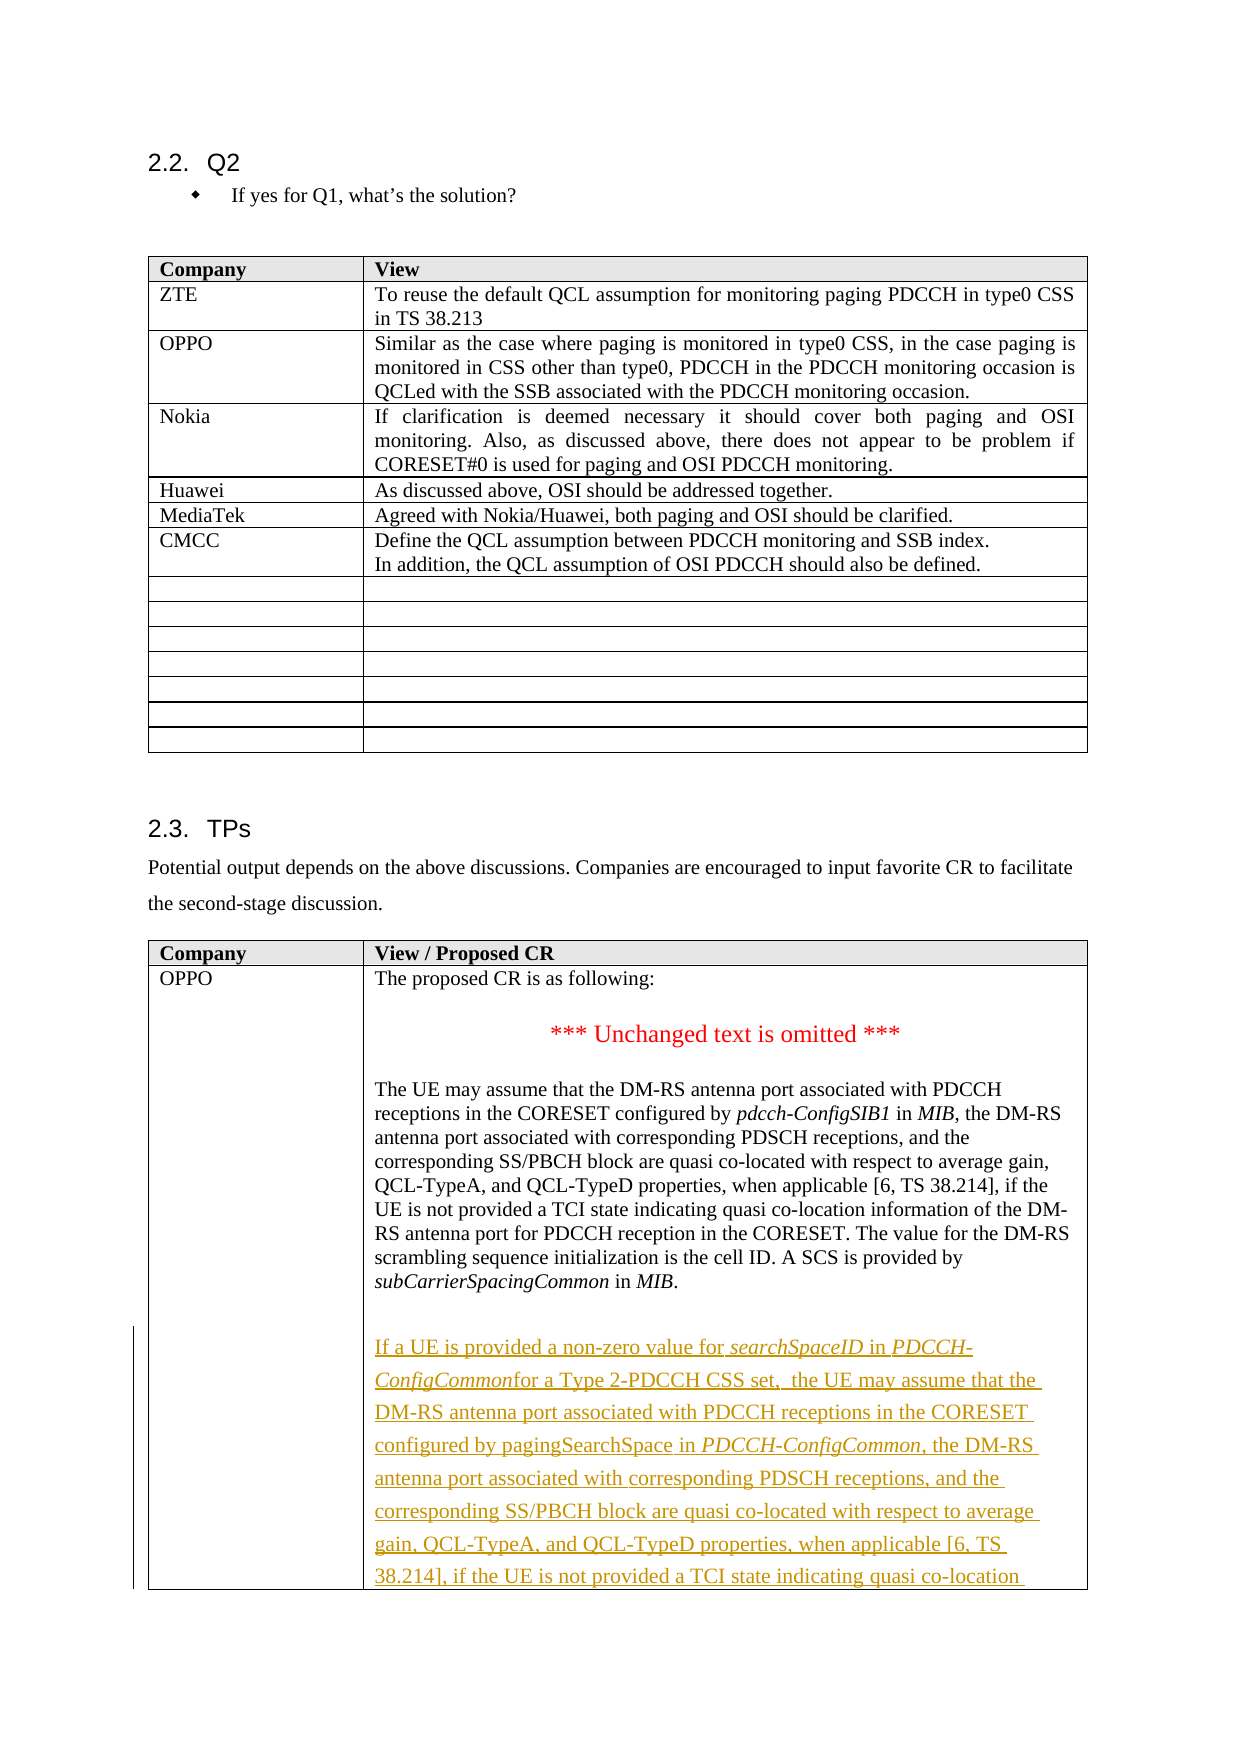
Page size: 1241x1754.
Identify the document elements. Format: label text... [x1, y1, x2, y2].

table_header View [364, 257, 1087, 281]
table_cell Huawei [149, 478, 363, 502]
table_cell [364, 627, 1087, 651]
table_cell [364, 577, 1087, 601]
table_cell Define the QCL assumption between PDCCH monitoring and SSB index. In addition, the QCL assumption of OSI PDCCH should also be defined. [364, 528, 1087, 576]
table_cell [364, 703, 1087, 726]
table_header Company [149, 941, 363, 964]
table_cell As discussed above, OSI should be addressed together. [364, 478, 1087, 502]
table_cell MediaTek [149, 503, 363, 527]
table_cell [149, 602, 363, 626]
table_cell Nokia [149, 404, 363, 476]
table_cell OPPO [149, 966, 363, 1589]
subtitle Q2 [148, 148, 1093, 176]
table_cell OPPO [149, 331, 363, 403]
table_header View / Proposed CR [364, 941, 1087, 964]
table_cell Similar as the case where paging is monitored in type0 CSS, in the case paging is monitored in CSS other than type0, PDCCH in the PDCCH monitoring occasion is QCLed with the SSB associated with the PDCCH monitoring occasion. [364, 331, 1087, 403]
table_cell Agreed with Nokia/Huawei, both paging and OSI should be clarified. [364, 503, 1087, 527]
table_cell To reuse the default QCL assumption for monitoring paging PDCCH in type0 CSS in TS 38.213 [364, 282, 1087, 330]
table_cell If clarification is deemed necessary it should cover both paging and OSI monitoring. Also, as discussed above, there does not appear to be problem if CORESET#0 is used for paging and OSI PDCCH monitoring. [364, 404, 1087, 476]
table_cell [149, 728, 363, 752]
table_cell [149, 627, 363, 651]
table_cell [149, 703, 363, 726]
table_cell [149, 652, 363, 676]
table_cell [364, 728, 1087, 752]
table_cell [364, 677, 1087, 701]
table_cell ZTE [149, 282, 363, 330]
table_header Company [149, 257, 363, 281]
subtitle TPs [148, 814, 1093, 842]
table_cell [149, 577, 363, 601]
table_cell [149, 677, 363, 701]
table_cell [364, 966, 1087, 1589]
list If yes for Q1, what’s the solution? [189, 183, 1093, 207]
table_cell CMCC [149, 528, 363, 576]
text Potential output depends on the above discussions. Companies are encouraged to input favorite CR to facilitate the second-stage discussion. [148, 855, 1093, 915]
table_cell [364, 652, 1087, 676]
table_cell [364, 602, 1087, 626]
